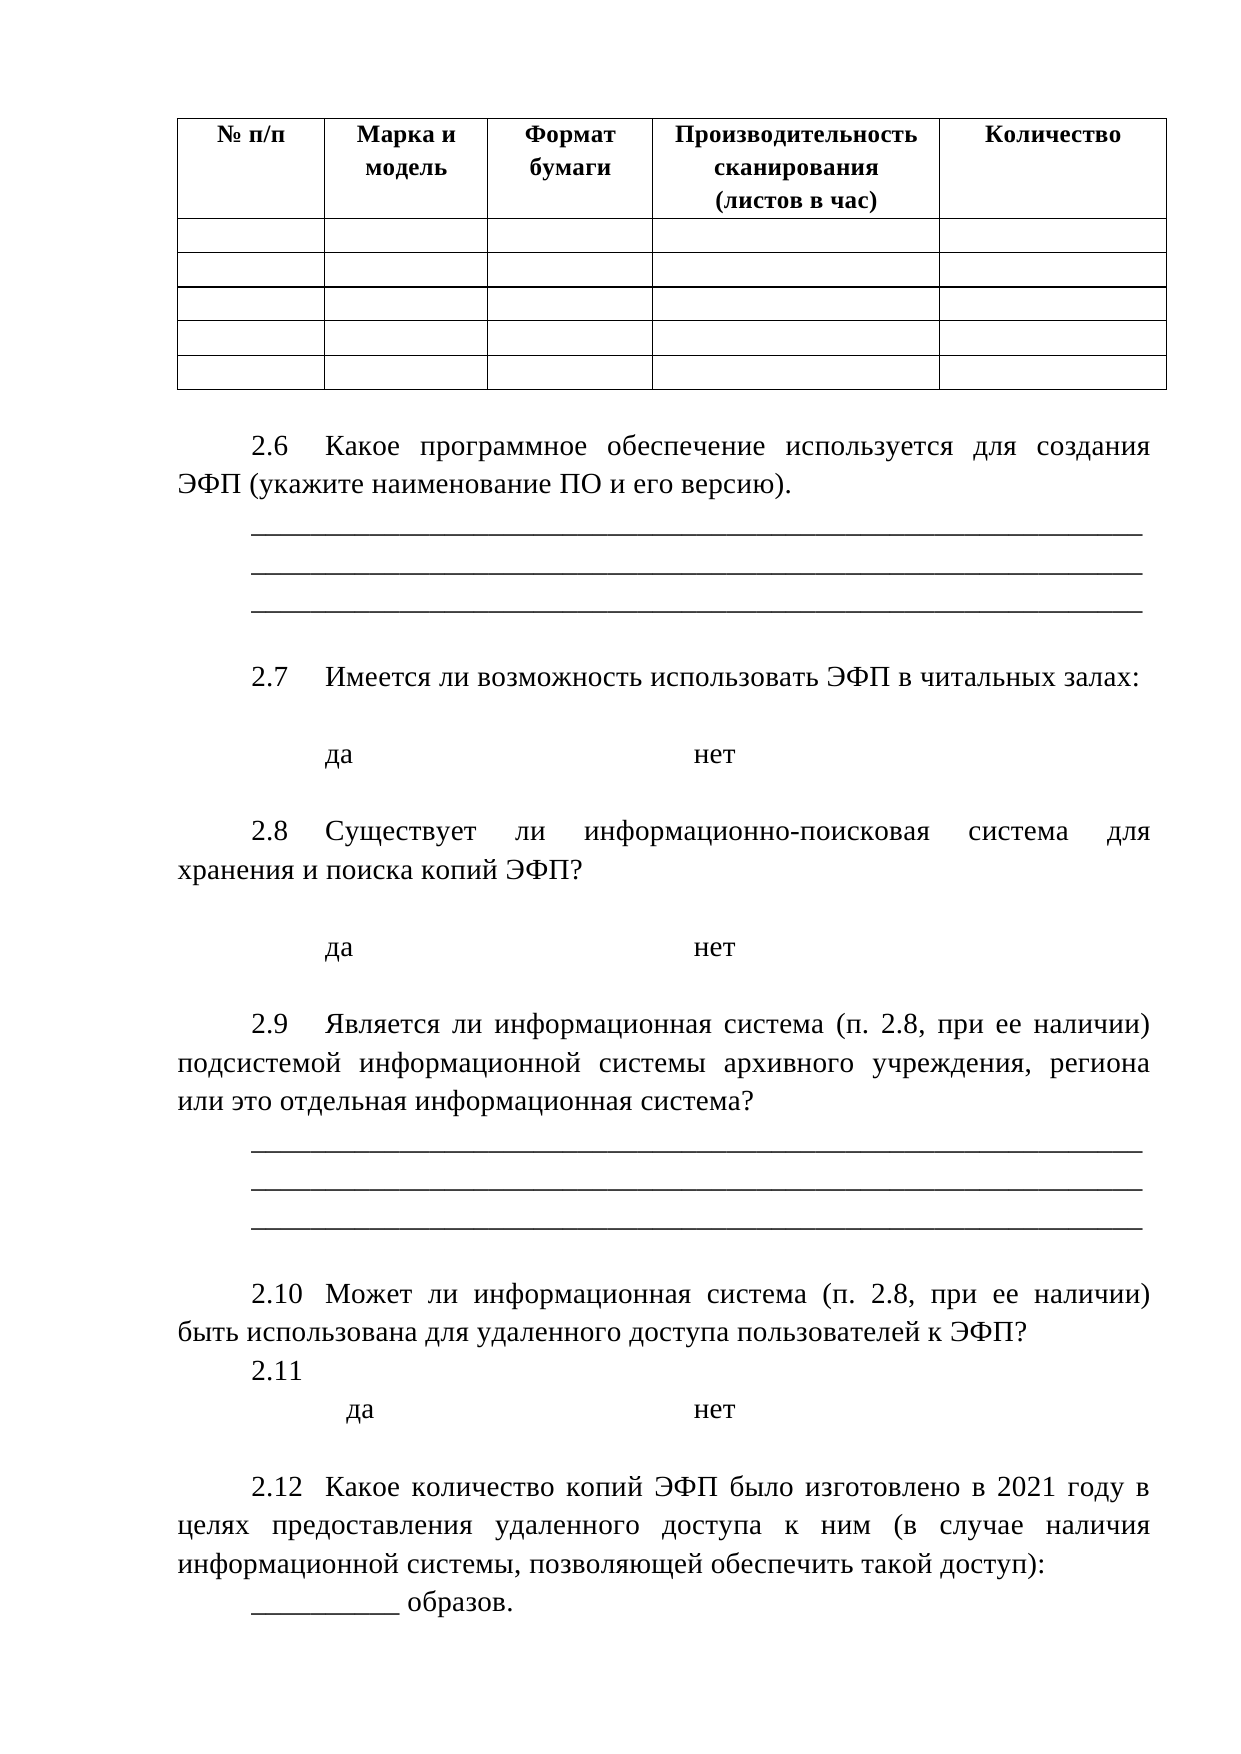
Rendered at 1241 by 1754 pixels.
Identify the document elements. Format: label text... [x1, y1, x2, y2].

table_cell [325, 321, 487, 354]
table_cell [653, 288, 939, 320]
text да нет [251, 736, 1152, 770]
table_header Количество [940, 119, 1166, 218]
table_cell [178, 321, 324, 354]
table_cell [653, 219, 939, 252]
table_cell [940, 288, 1166, 320]
table_cell [178, 253, 324, 286]
table_cell [488, 288, 652, 320]
table_cell [940, 253, 1166, 286]
text ____________________________________________________________ [177, 1122, 1152, 1155]
text да нет [346, 1392, 1152, 1425]
table_cell [325, 288, 487, 320]
table_cell [325, 253, 487, 286]
list Какое программное обеспечение используется для создания ЭФП (укажите наименование ПО и его версию). [177, 428, 1152, 500]
table_header № п/п [178, 119, 324, 218]
table_cell [178, 219, 324, 252]
list Может ли информационная система (п. 2.8, при ее наличии) быть использована для удаленного доступа пользователей к ЭФП? [177, 1276, 1152, 1348]
table_header Формат бумаги [488, 119, 652, 218]
list Существует ли информационно-поисковая система для хранения и поиска копий ЭФП? [177, 813, 1152, 886]
text __________ образов. [251, 1584, 1152, 1618]
table_cell [325, 219, 487, 252]
text ____________________________________________________________ [251, 544, 1152, 577]
table_cell [178, 356, 324, 388]
list Какое количество копий ЭФП было изготовлено в 2021 году в целях предоставления удаленного доступа к ним (в случае наличия информационной системы, позволяющей обеспечить такой доступ): [177, 1469, 1152, 1579]
text ____________________________________________________________ [177, 1199, 1152, 1232]
table_cell [488, 219, 652, 252]
text ____________________________________________________________ [251, 582, 1152, 616]
list Является ли информационная система (п. 2.8, при ее наличии) подсистемой информационной системы архивного учреждения, региона или это отдельная информационная система? [177, 1006, 1152, 1117]
table_cell [940, 219, 1166, 252]
table_cell [325, 356, 487, 388]
text ____________________________________________________________ [177, 1160, 1152, 1194]
table_cell [940, 321, 1166, 354]
table_cell [178, 288, 324, 320]
table_cell [488, 321, 652, 354]
table_cell [488, 356, 652, 388]
list Имеется ли возможность использовать ЭФП в читальных залах: [177, 659, 1152, 693]
table_cell [653, 253, 939, 286]
text ____________________________________________________________ [251, 505, 1152, 539]
table_header Марка и модель [325, 119, 487, 218]
table_cell [488, 253, 652, 286]
table_header Производительность сканирования (листов в час) [653, 119, 939, 218]
table_cell [940, 356, 1166, 388]
table_cell [653, 321, 939, 354]
table_cell [653, 356, 939, 388]
text да нет [251, 929, 1152, 963]
